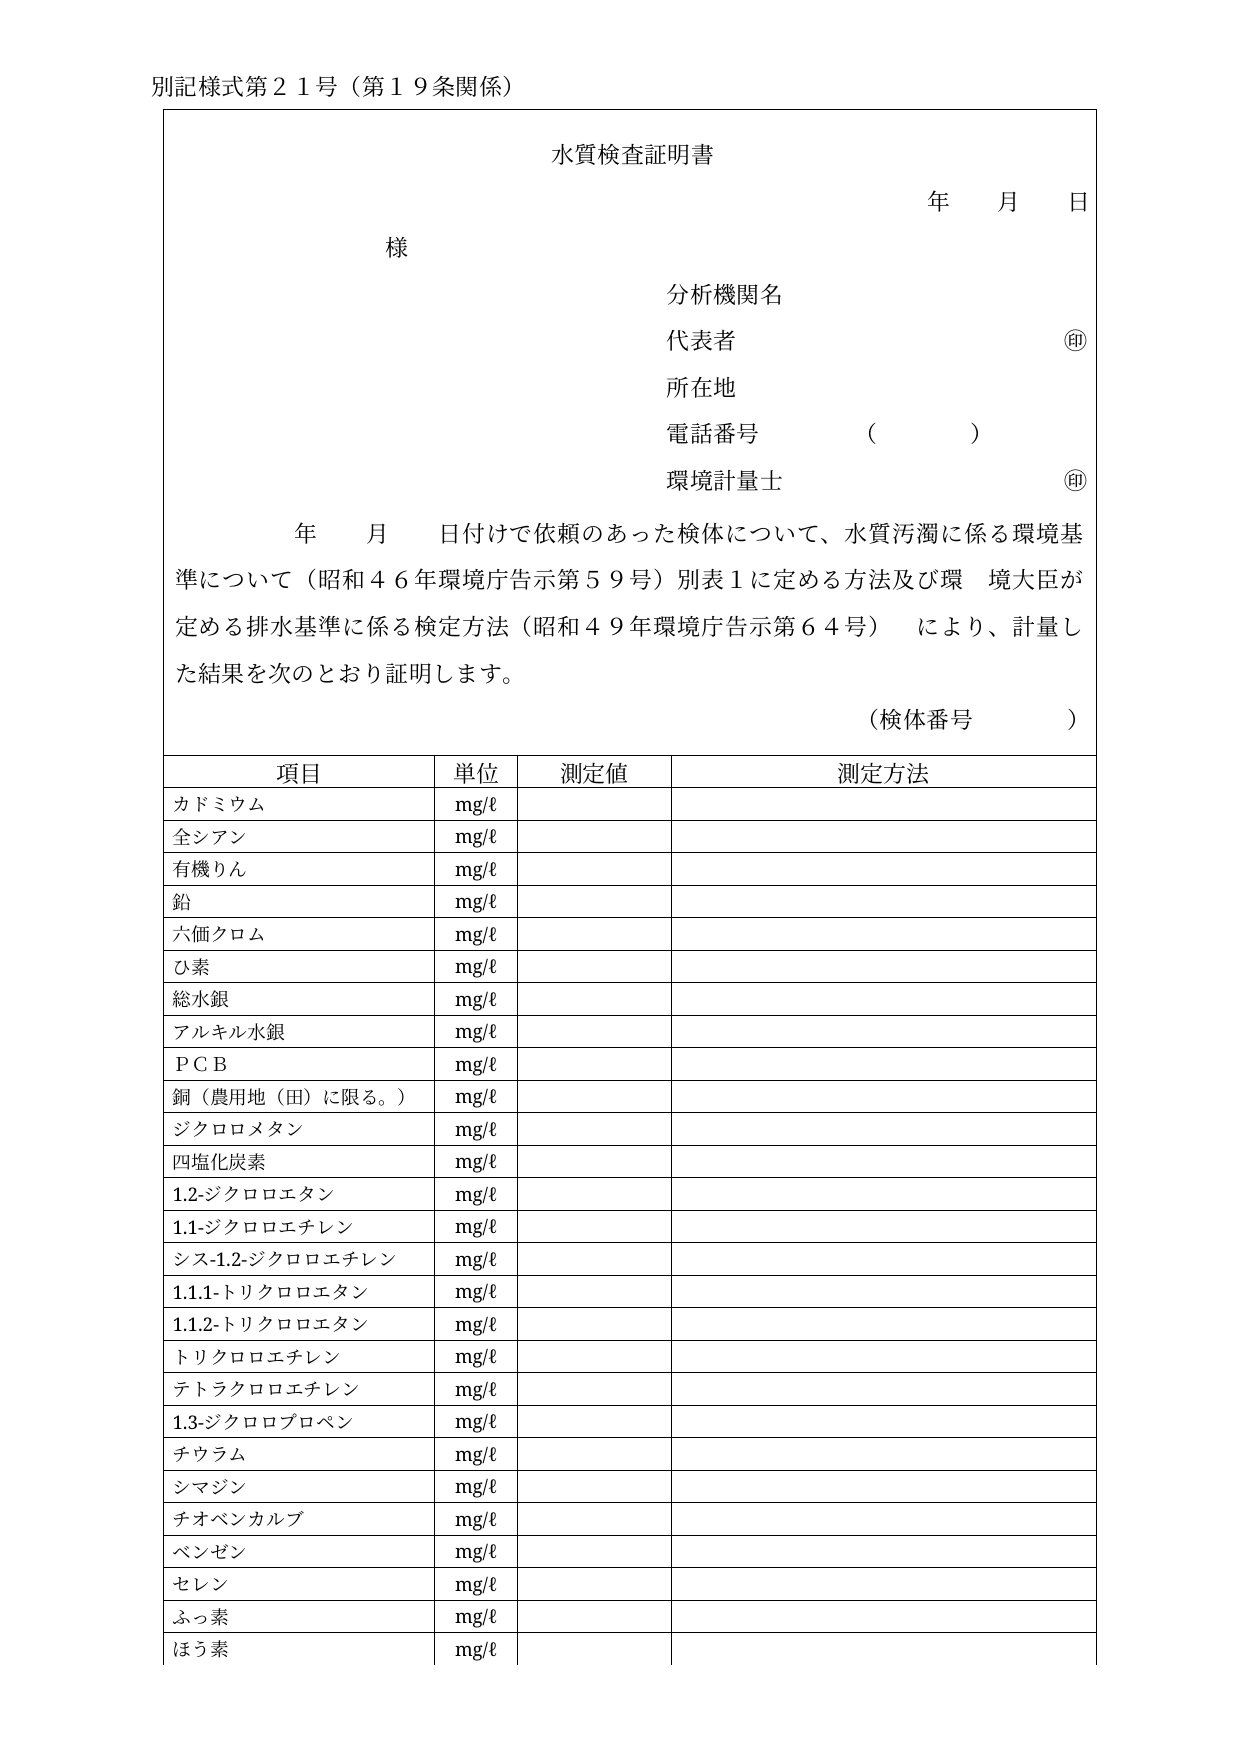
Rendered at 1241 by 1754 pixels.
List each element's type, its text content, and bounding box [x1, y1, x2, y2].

table_cell [518, 951, 671, 982]
table_cell mg/ℓ [435, 1438, 517, 1469]
table_cell [672, 1438, 1096, 1469]
table_cell [672, 1503, 1096, 1534]
table_cell ベンゼン [164, 1536, 434, 1567]
table_cell [518, 1048, 671, 1079]
table_cell mg/ℓ [435, 1016, 517, 1047]
table_cell [518, 1406, 671, 1437]
table_cell [672, 1406, 1096, 1437]
table_cell [672, 1243, 1096, 1274]
table_cell [672, 853, 1096, 884]
table_cell [518, 1308, 671, 1339]
table_cell [672, 1471, 1096, 1502]
table_cell mg/ℓ [435, 1568, 517, 1599]
table_cell [672, 821, 1096, 852]
table_cell [518, 821, 671, 852]
table_cell mg/ℓ [435, 1081, 517, 1112]
table_cell [518, 1471, 671, 1502]
table_cell [518, 1243, 671, 1274]
table_cell ほう素 [164, 1633, 434, 1664]
table_cell [672, 1601, 1096, 1632]
table_cell シス-1.2-ジクロロエチレン [164, 1243, 434, 1274]
table_cell mg/ℓ [435, 1633, 517, 1664]
table_cell [672, 1633, 1096, 1664]
table_cell [518, 1536, 671, 1567]
table_cell mg/ℓ [435, 788, 517, 819]
table_cell [672, 788, 1096, 819]
table_cell 1.1.1-トリクロロエタン [164, 1276, 434, 1307]
table_cell mg/ℓ [435, 951, 517, 982]
table_cell [672, 983, 1096, 1014]
table_cell [672, 1341, 1096, 1372]
table_cell [518, 1146, 671, 1177]
table_cell ひ素 [164, 951, 434, 982]
table_cell [518, 1016, 671, 1047]
table_cell 1.1.2-トリクロロエタン [164, 1308, 434, 1339]
table_cell 総水銀 [164, 983, 434, 1014]
table_cell ジクロロメタン [164, 1113, 434, 1144]
table_cell [518, 788, 671, 819]
table_cell 全シアン [164, 821, 434, 852]
table_header 水質検査証明書 年 月 日 様 分析機関名 代表者 ㊞ 所在地 電話番号 （ ） 環境計量士 ㊞ 年 月 日付けで依頼のあった検体について、水質汚濁に係る環境基準について（昭和４６年環境庁告示第５９号）別表１に定める方法及び環 境大臣が定める排水基準に係る検定方法（昭和４９年環境庁告示第６４号） により、計量した結果を次のとおり証明します。 （検体番号 ） [164, 110, 1096, 754]
table_cell ＰＣＢ [164, 1048, 434, 1079]
table_cell [672, 886, 1096, 917]
table_cell 1.3-ジクロロプロペン [164, 1406, 434, 1437]
table_cell [518, 1211, 671, 1242]
table_cell [518, 983, 671, 1014]
table_cell シマジン [164, 1471, 434, 1502]
table_cell [518, 853, 671, 884]
table_cell mg/ℓ [435, 1048, 517, 1079]
table_cell [672, 1373, 1096, 1404]
table_cell [518, 1178, 671, 1209]
table_cell mg/ℓ [435, 1113, 517, 1144]
table_cell [672, 1146, 1096, 1177]
table_cell アルキル水銀 [164, 1016, 434, 1047]
table_cell [672, 1568, 1096, 1599]
table_cell [672, 1276, 1096, 1307]
table_cell [672, 1081, 1096, 1112]
table_cell [518, 1633, 671, 1664]
table_cell mg/ℓ [435, 1276, 517, 1307]
table_cell [518, 1601, 671, 1632]
table_cell 六価クロム [164, 918, 434, 949]
table_cell [518, 1341, 671, 1372]
table_cell ふっ素 [164, 1601, 434, 1632]
table_cell [518, 1276, 671, 1307]
table_cell [672, 1016, 1096, 1047]
table_cell mg/ℓ [435, 918, 517, 949]
table_cell [518, 1113, 671, 1144]
table_cell チウラム [164, 1438, 434, 1469]
table_cell mg/ℓ [435, 1406, 517, 1437]
table_cell [518, 886, 671, 917]
table_cell [518, 1081, 671, 1112]
table_cell [518, 1568, 671, 1599]
table_cell [672, 1048, 1096, 1079]
table_cell mg/ℓ [435, 821, 517, 852]
table_cell mg/ℓ [435, 1536, 517, 1567]
text 別記様式第２１号（第１９条関係） [151, 62, 1089, 109]
table_cell [518, 918, 671, 949]
table_cell mg/ℓ [435, 1341, 517, 1372]
table_cell カドミウム [164, 788, 434, 819]
table_cell 測定値 [518, 756, 671, 787]
table_cell 有機りん [164, 853, 434, 884]
table_cell チオベンカルブ [164, 1503, 434, 1534]
table_cell 1.1-ジクロロエチレン [164, 1211, 434, 1242]
table_cell [672, 1178, 1096, 1209]
table_cell 単位 [435, 756, 517, 787]
table_cell mg/ℓ [435, 886, 517, 917]
table_cell [518, 1438, 671, 1469]
table_cell mg/ℓ [435, 853, 517, 884]
table_cell テトラクロロエチレン [164, 1373, 434, 1404]
table_cell mg/ℓ [435, 1601, 517, 1632]
table_cell [672, 951, 1096, 982]
table_cell mg/ℓ [435, 1178, 517, 1209]
table_cell mg/ℓ [435, 983, 517, 1014]
table_cell [672, 1211, 1096, 1242]
table_cell [518, 1373, 671, 1404]
table_cell mg/ℓ [435, 1308, 517, 1339]
table_cell mg/ℓ [435, 1503, 517, 1534]
table_cell トリクロロエチレン [164, 1341, 434, 1372]
table_cell 銅（農用地（田）に限る。） [164, 1081, 434, 1112]
table_cell mg/ℓ [435, 1471, 517, 1502]
table_cell mg/ℓ [435, 1373, 517, 1404]
table_cell [672, 1308, 1096, 1339]
table_cell mg/ℓ [435, 1243, 517, 1274]
table_cell 測定方法 [672, 756, 1096, 787]
table_cell 四塩化炭素 [164, 1146, 434, 1177]
table_cell 項目 [164, 756, 434, 787]
table_cell 1.2-ジクロロエタン [164, 1178, 434, 1209]
table_cell セレン [164, 1568, 434, 1599]
table_cell [672, 918, 1096, 949]
table_cell [672, 1113, 1096, 1144]
table_cell [518, 1503, 671, 1534]
table_cell mg/ℓ [435, 1146, 517, 1177]
table_cell [672, 1536, 1096, 1567]
table_cell 鉛 [164, 886, 434, 917]
table_cell mg/ℓ [435, 1211, 517, 1242]
